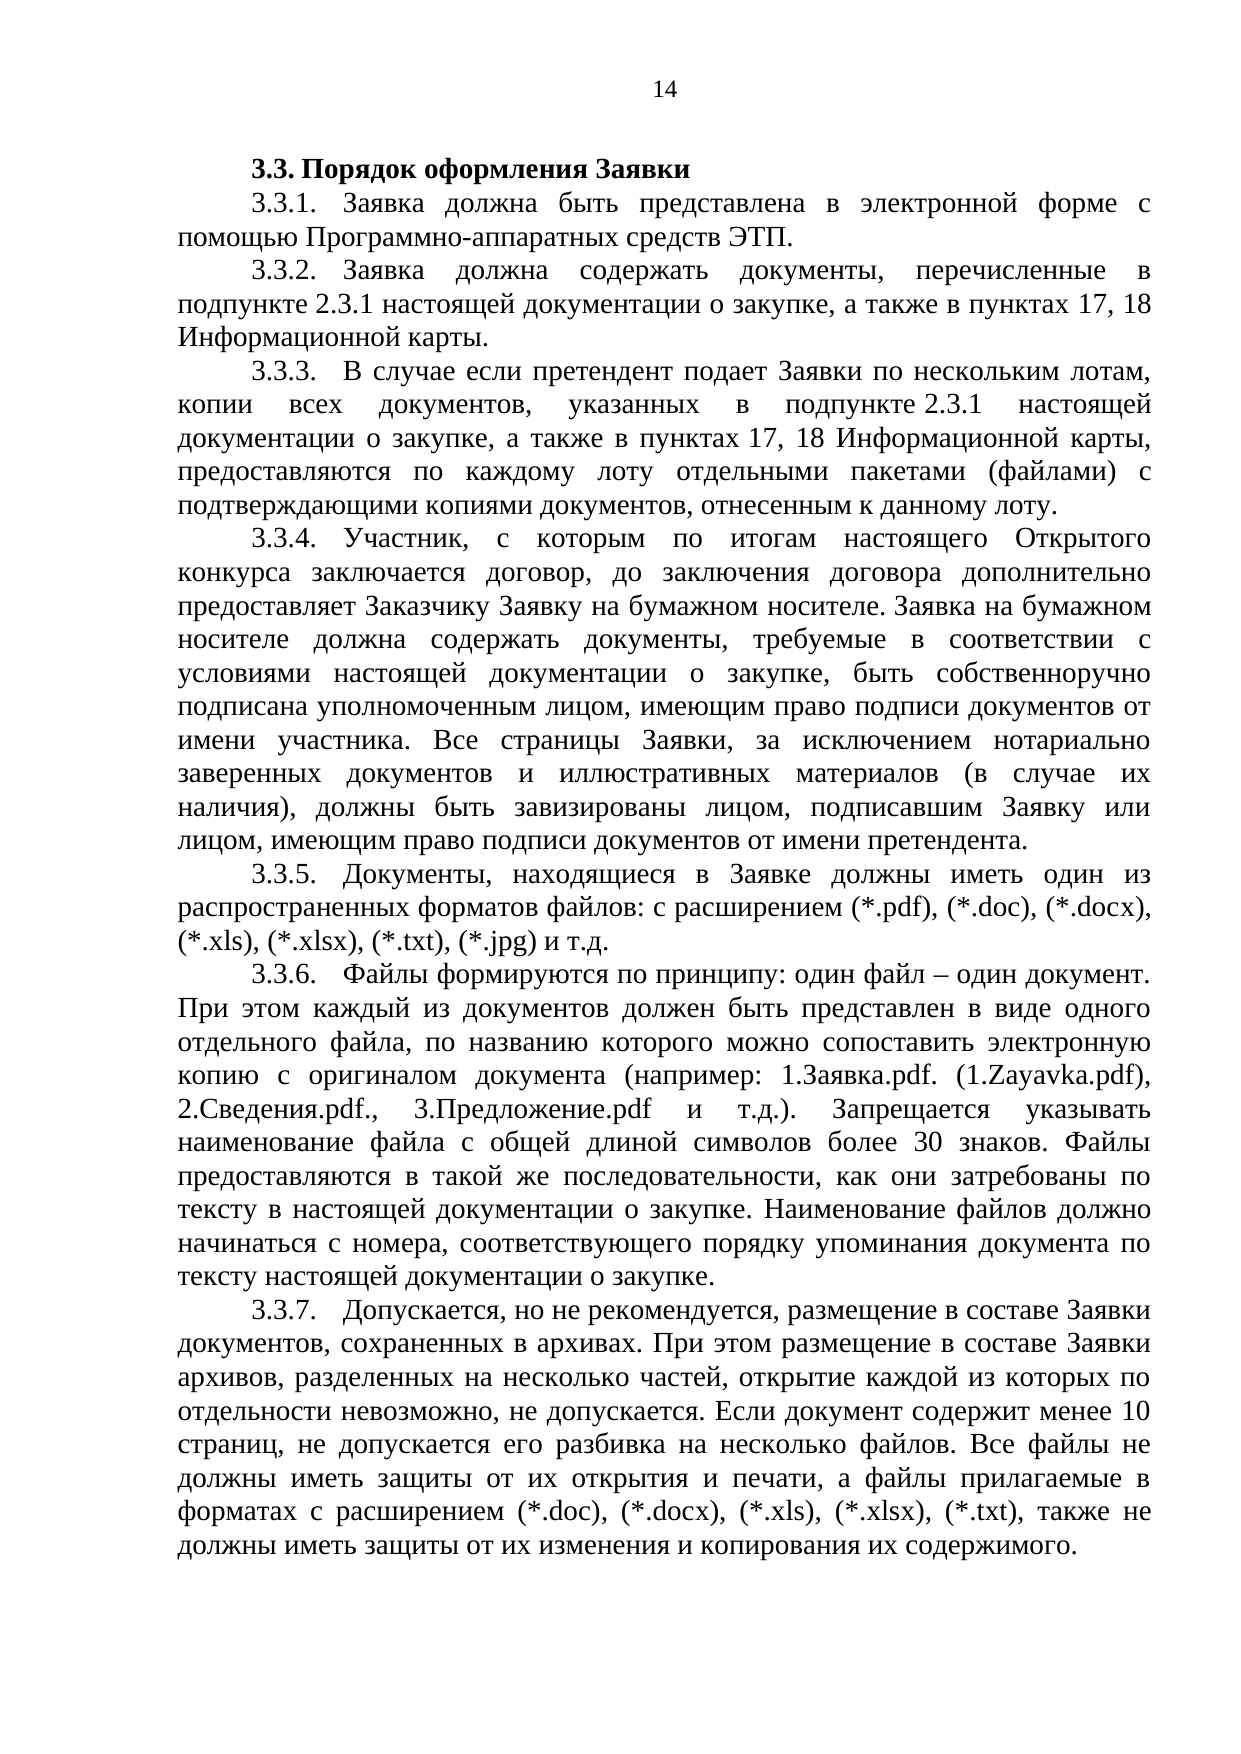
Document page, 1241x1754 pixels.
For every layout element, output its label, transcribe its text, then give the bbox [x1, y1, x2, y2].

list Порядок оформления Заявки [177, 152, 1152, 185]
list Заявка должна содержать документы, перечисленные в подпункте 2.3.1 настоящей документации о закупке, а также в пунктах 17, 18 Информационной карты. [177, 252, 1152, 353]
list Документы, находящиеся в Заявке должны иметь один из распространенных форматов файлов: с расширением (*.pdf), (*.doc), (*.docx), (*.xls), (*.xlsx), (*.txt), (*.jpg) и т.д. [177, 856, 1152, 957]
list В случае если претендент подает Заявки по нескольким лотам, копии всех документов, указанных в подпункте 2.3.1 настоящей документации о закупке, а также в пунктах 17, 18 Информационной карты, предоставляются по каждому лоту отдельными пакетами (файлами) с подтверждающими копиями документов, отнесенным к данному лоту. [177, 353, 1152, 521]
list Допускается, но не рекомендуется, размещение в составе Заявки документов, сохраненных в архивах. При этом размещение в составе Заявки архивов, разделенных на несколько частей, открытие каждой из которых по отдельности невозможно, не допускается. Если документ содержит менее 10 страниц, не допускается его разбивка на несколько файлов. Все файлы не должны иметь защиты от их открытия и печати, а файлы прилагаемые в форматах с расширением (*.doc), (*.docx), (*.xls), (*.xlsx), (*.txt), также не должны иметь защиты от их изменения и копирования их содержимого. [177, 1292, 1152, 1560]
list Файлы формируются по принципу: один файл – один документ. При этом каждый из документов должен быть представлен в виде одного отдельного файла, по названию которого можно сопоставить электронную копию с оригиналом документа (например: 1.Заявка.pdf. (1.Zayavka.pdf), 2.Сведения.pdf., 3.Предложение.pdf и т.д.). Запрещается указывать наименование файла с общей длиной символов более 30 знаков. Файлы предоставляются в такой же последовательности, как они затребованы по тексту в настоящей документации о закупке. Наименование файлов должно начинаться с номера, соответствующего порядку упоминания документа по тексту настоящей документации о закупке. [177, 957, 1152, 1292]
list Участник, с которым по итогам настоящего Открытого конкурса заключается договор, до заключения договора дополнительно предоставляет Заказчику Заявку на бумажном носителе. Заявка на бумажном носителе должна содержать документы, требуемые в соответствии с условиями настоящей документации о закупке, быть собственноручно подписана уполномоченным лицом, имеющим право подписи документов от имени участника. Все страницы Заявки, за исключением нотариально заверенных документов и иллюстративных материалов (в случае их наличия), должны быть завизированы лицом, подписавшим Заявку или лицом, имеющим право подписи документов от имени претендента. [177, 521, 1152, 856]
list Заявка должна быть представлена в электронной форме с помощью Программно-аппаратных средств ЭТП. [177, 185, 1152, 252]
